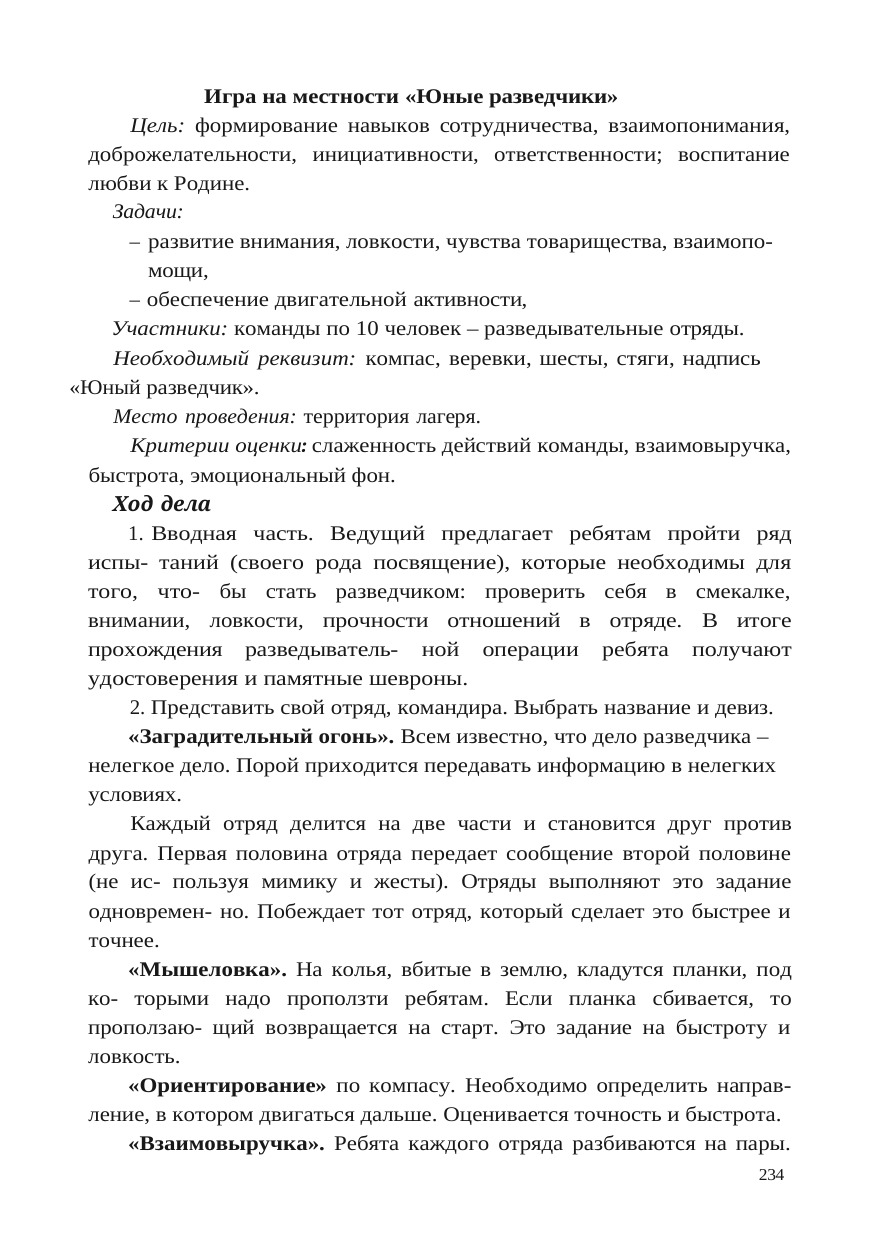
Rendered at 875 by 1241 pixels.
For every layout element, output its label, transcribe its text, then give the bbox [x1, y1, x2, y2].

text «Юный разведчик». [69, 375, 844, 399]
list Представить свой отряд, командира. Выбрать название и девиз. [129, 695, 844, 719]
text «Заградительный огонь». Всем известно, что дело разведчика – нелегкое дело. Порой приходится передавать информацию в нелегких условиях. [88, 724, 844, 806]
text Цель: формирование навыков сотрудничества, взаимопонимания, доброжелательности, инициативности, ответственности; воспитание любви к Родине. [88, 113, 791, 195]
text Критерии оценки: слаженность действий команды, взаимовыручка, быстрота, эмоциональный фон. [88, 433, 844, 487]
text Участники: команды по 10 человек – разведывательные отряды. [111, 316, 844, 340]
list Вводная часть. Ведущий предлагает ребятам пройти ряд испы- таний (своего рода посвящение), которые необходимы для того, что- бы стать разведчиком: проверить себя в смекалке, внимании, ловкости, прочности отношений в отряде. В итоге прохождения разведыватель- ной операции ребята получают удостоверения и памятные шевроны. [88, 521, 792, 690]
subtitle Игра на местности «Юные разведчики» [204, 83, 844, 108]
text Место проведения: территория лагеря. [113, 404, 844, 428]
text Каждый отряд делится на две части и становится друг против друга. Первая половина отряда передает сообщение второй половине (не ис- пользуя мимику и жесты). Отряды выполняют это задание одновремен- но. Побеждает тот отряд, который сделает это быстрее и точнее. [88, 811, 792, 952]
text Необходимый реквизит: компас, веревки, шесты, стяги, надпись [113, 345, 844, 369]
list обеспечение двигательной активности, [129, 287, 844, 311]
text Ход дела [112, 492, 844, 516]
list развитие внимания, ловкости, чувства товарищества, взаимопо- мощи, [129, 229, 792, 282]
text «Мышеловка». На колья, вбитые в землю, кладутся планки, под ко- торыми надо проползти ребятам. Если планка сбивается, то проползаю- щий возвращается на старт. Это задание на быстроту и ловкость. [88, 957, 792, 1068]
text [88, 1131, 792, 1155]
text «Ориентирование» по компасу. Необходимо определить направ- ление, в котором двигаться дальше. Оценивается точность и быстрота. [88, 1073, 792, 1126]
text Задачи: [113, 200, 844, 224]
